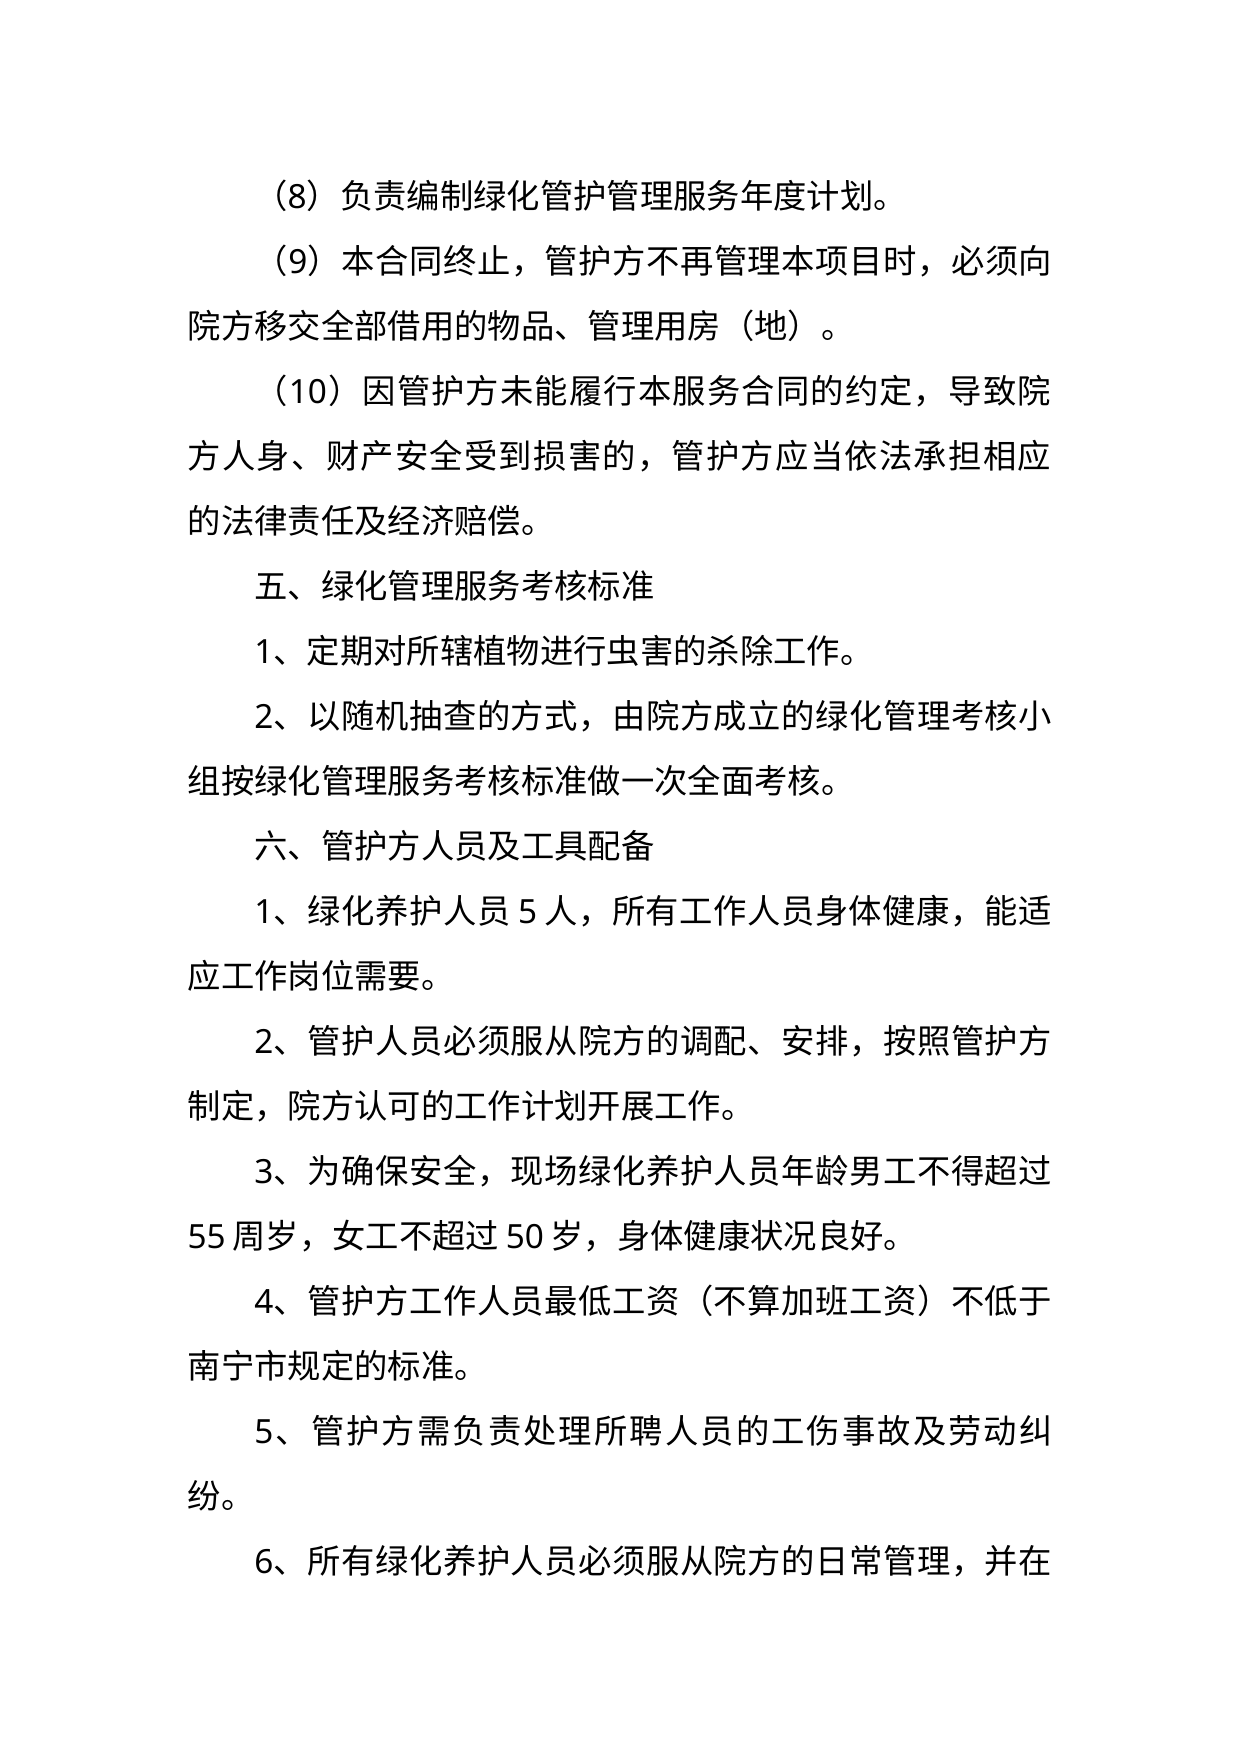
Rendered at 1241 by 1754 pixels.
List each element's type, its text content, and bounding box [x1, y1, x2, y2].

list 五、绿化管理服务考核标准 [187, 552, 1053, 617]
list （9）本合同终止，管护方不再管理本项目时，必须向院方移交全部借用的物品、管理用房（地）。 [187, 227, 1053, 357]
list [187, 1527, 1053, 1592]
list 2、管护人员必须服从院方的调配、安排，按照管护方制定，院方认可的工作计划开展工作。 [187, 1007, 1053, 1137]
list 2、以随机抽查的方式，由院方成立的绿化管理考核小组按绿化管理服务考核标准做一次全面考核。 [187, 682, 1053, 812]
list 1、绿化养护人员5人，所有工作人员身体健康，能适应工作岗位需要。 [187, 877, 1053, 1007]
list 5、管护方需负责处理所聘人员的工伤事故及劳动纠纷。 [187, 1397, 1053, 1527]
list 1、定期对所辖植物进行虫害的杀除工作。 [187, 617, 1053, 682]
list （8）负责编制绿化管护管理服务年度计划。 [187, 162, 1053, 227]
list 4、管护方工作人员最低工资（不算加班工资）不低于南宁市规定的标准。 [187, 1267, 1053, 1397]
list 六、管护方人员及工具配备 [187, 812, 1053, 877]
list 3、为确保安全，现场绿化养护人员年龄男工不得超过55周岁，女工不超过50岁，身体健康状况良好。 [187, 1137, 1053, 1267]
list （10）因管护方未能履行本服务合同的约定，导致院方人身、财产安全受到损害的，管护方应当依法承担相应的法律责任及经济赔偿。 [187, 357, 1053, 552]
